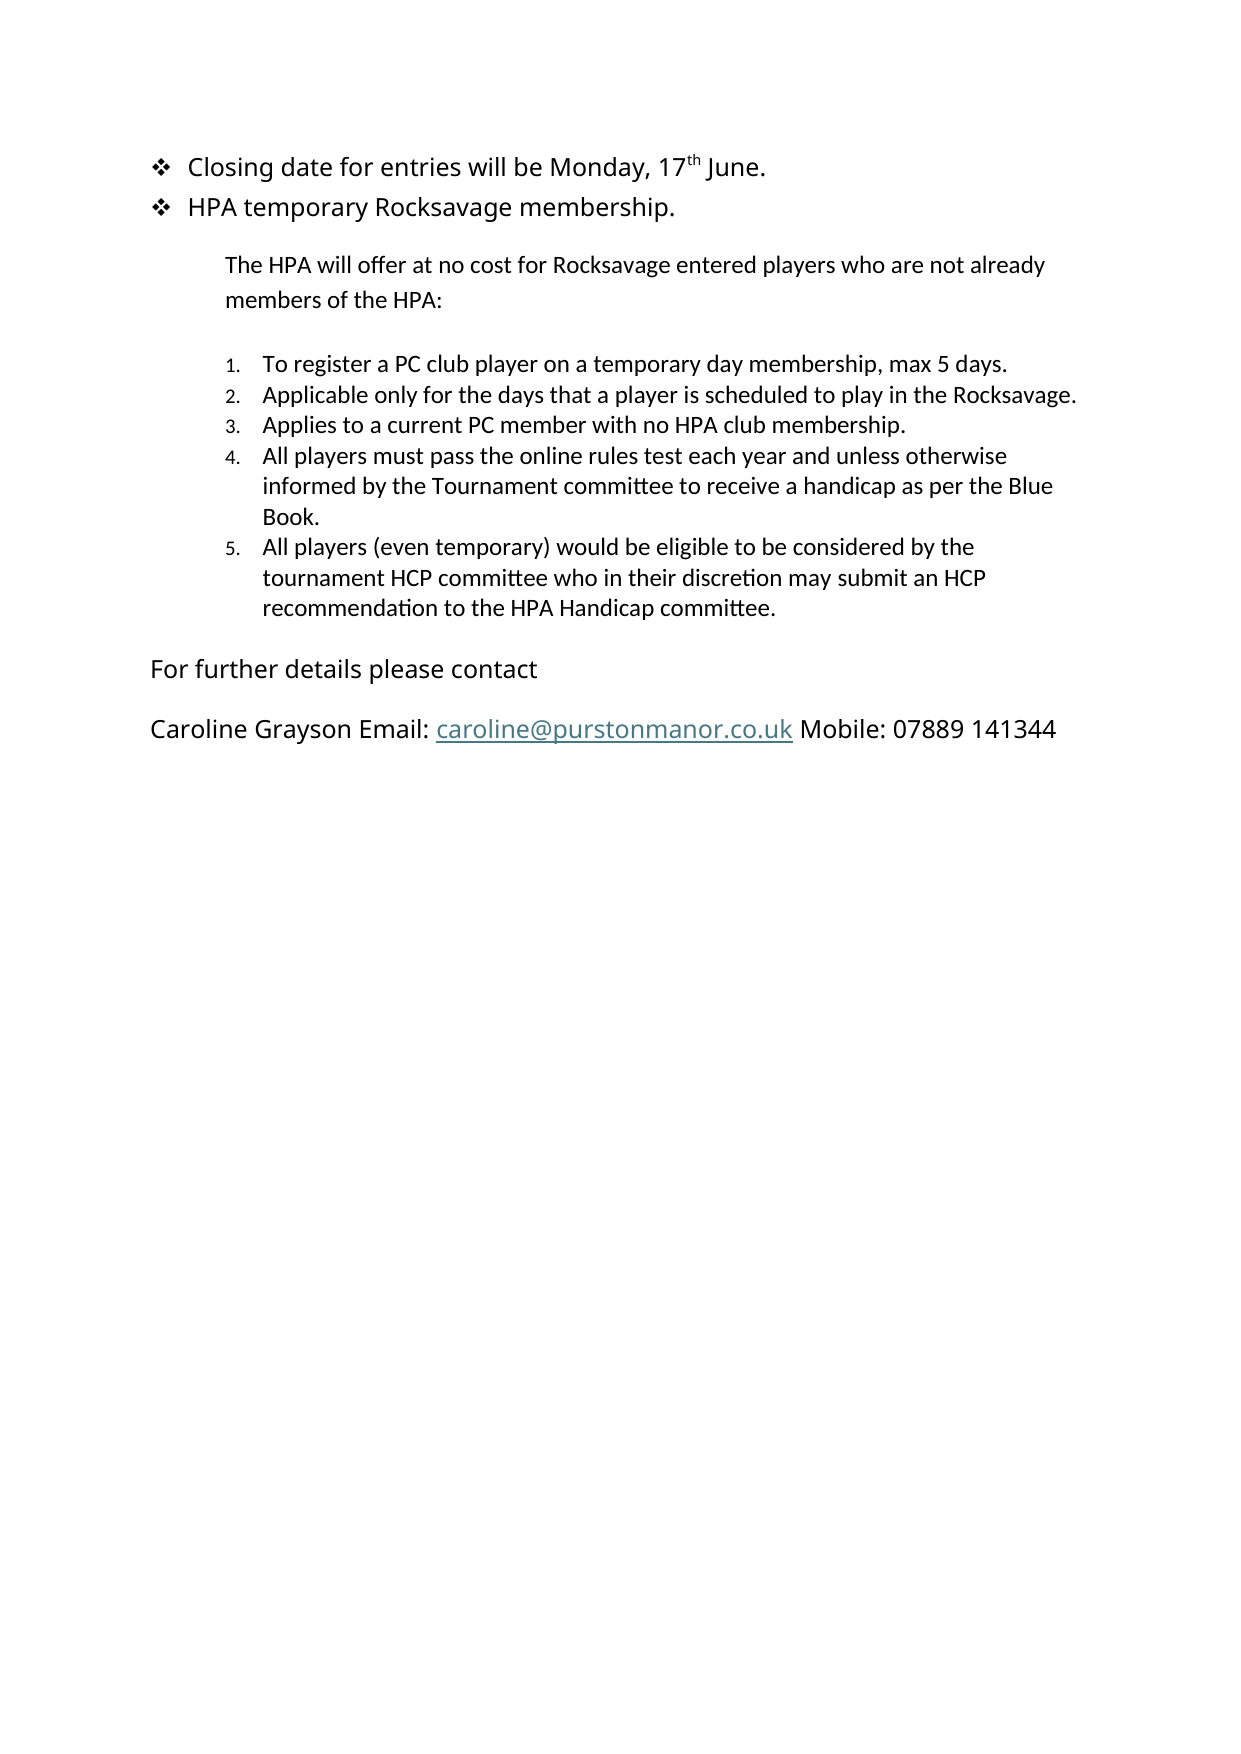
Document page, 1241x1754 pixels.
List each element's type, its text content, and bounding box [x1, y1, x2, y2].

list HPA temporary Rocksavage membership. [150, 189, 1090, 223]
list All players (even temporary) would be eligible to be considered by the tournament HCP committee who in their discretion may submit an HCP recommendation to the HPA Handicap committee. [225, 531, 1090, 623]
text Caroline Grayson Email: caroline@purstonmanor.co.uk Mobile: 07889 141344 [150, 712, 1090, 746]
list Applies to a current PC member with no HPA club membership. [225, 409, 1090, 440]
list Closing date for entries will be Monday, 17th June. [150, 150, 1090, 184]
list Applicable only for the days that a player is scheduled to play in the Rocksavage. [225, 379, 1090, 409]
list All players must pass the online rules test each year and unless otherwise informed by the Tournament committee to receive a handicap as per the Blue Book. [225, 440, 1090, 531]
text The HPA will offer at no cost for Rocksavage entered players who are not already members of the HPA: [225, 249, 1090, 315]
list To register a PC club player on a temporary day membership, max 5 days. [225, 348, 1090, 379]
text For further details please contact [150, 652, 1090, 686]
